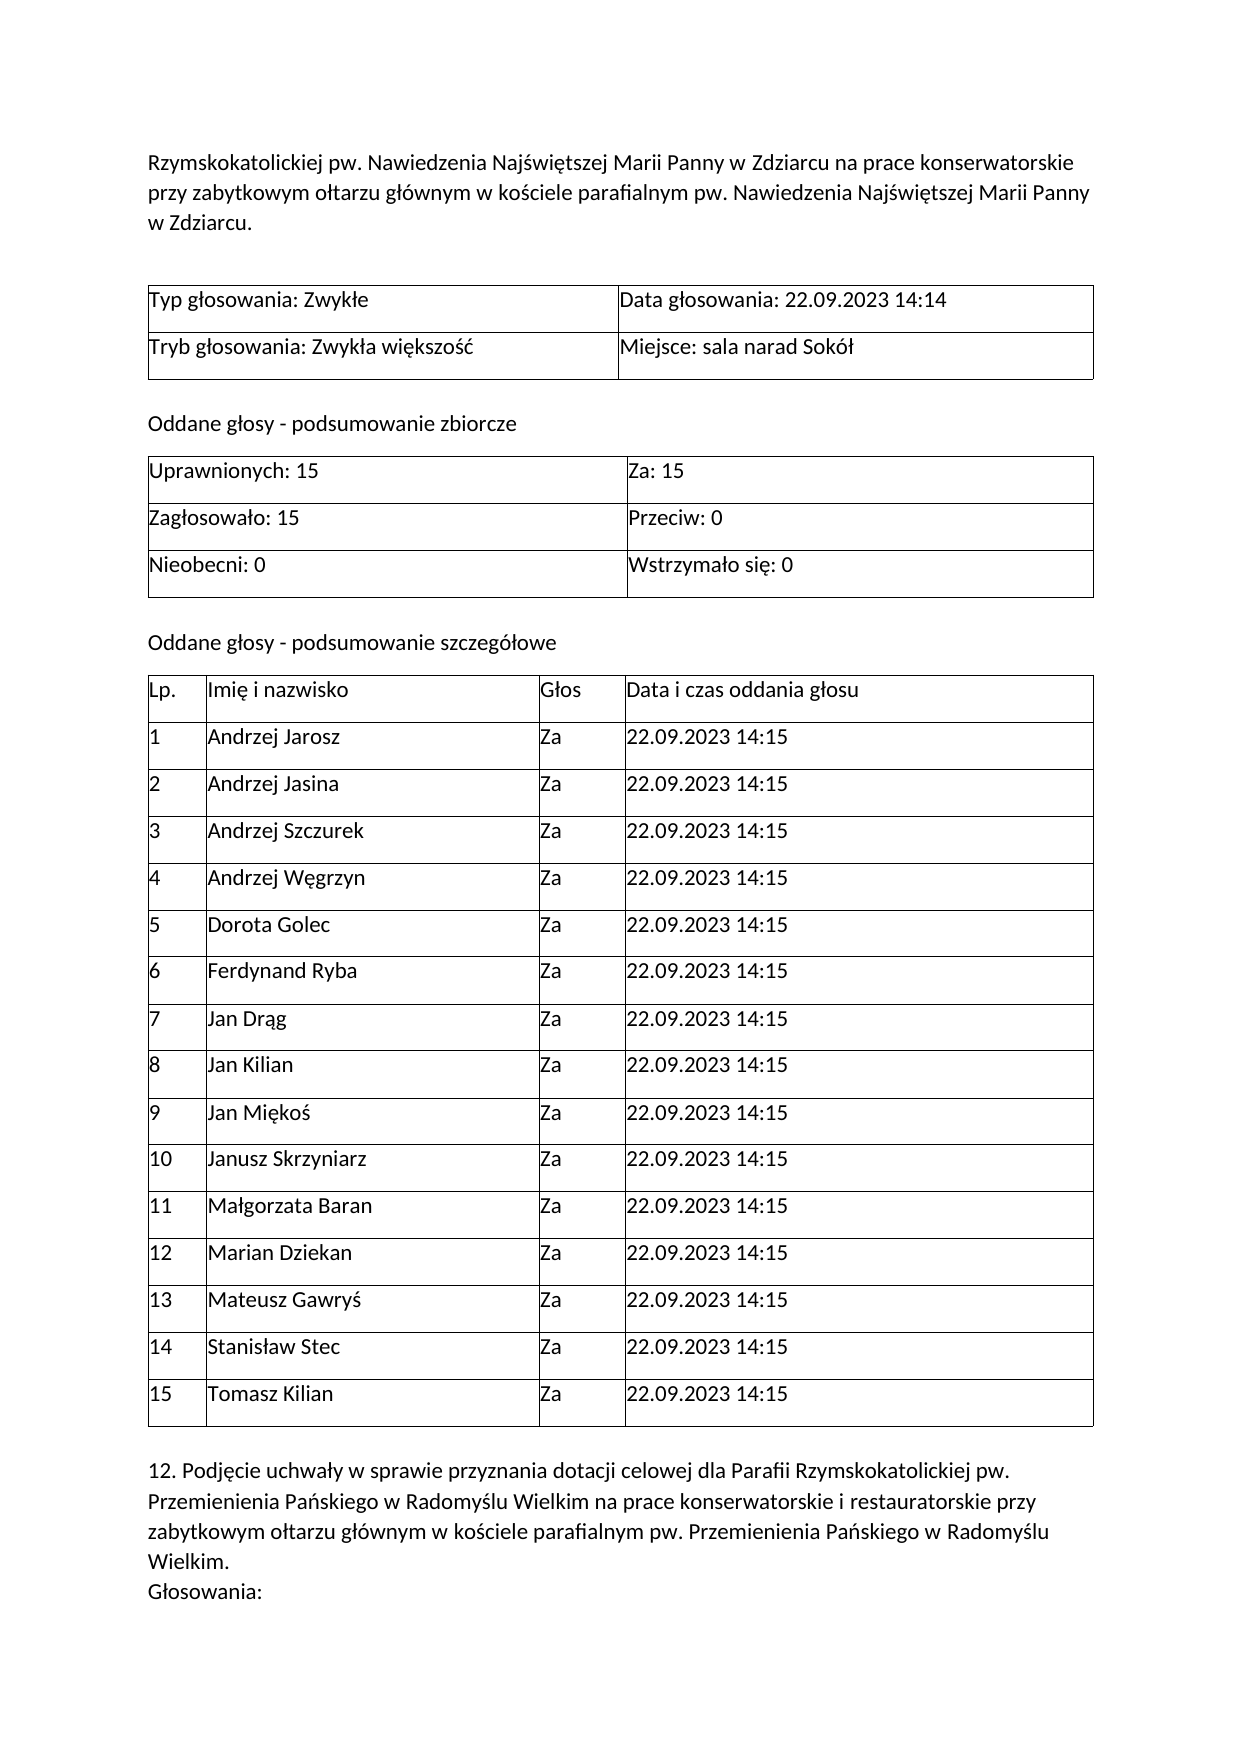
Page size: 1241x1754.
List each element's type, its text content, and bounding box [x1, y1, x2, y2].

table_cell 22.09.2023 14:15 [626, 1145, 1093, 1191]
table_cell Marian Dziekan [207, 1239, 539, 1285]
table_cell 11 [149, 1192, 206, 1238]
table_cell 22.09.2023 14:15 [626, 911, 1093, 956]
table_cell 22.09.2023 14:15 [626, 1380, 1093, 1426]
table_cell Jan Drąg [207, 1005, 539, 1050]
table_cell Za [540, 770, 625, 816]
table_cell Za [540, 1005, 625, 1050]
table_cell 9 [149, 1099, 206, 1144]
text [148, 1427, 1093, 1606]
table_cell Za [540, 1099, 625, 1144]
table_header Data głosowania: 22.09.2023 14:14 [619, 286, 1093, 332]
table_cell Za [540, 1051, 625, 1097]
table_cell 12 [149, 1239, 206, 1285]
table_cell 13 [149, 1286, 206, 1332]
text Oddane głosy - podsumowanie szczegółowe [148, 598, 1093, 656]
table_cell Za [540, 817, 625, 862]
table_cell Andrzej Szczurek [207, 817, 539, 862]
table_cell Wstrzymało się: 0 [628, 551, 1093, 597]
table_cell 5 [149, 911, 206, 956]
table_header Uprawnionych: 15 [149, 457, 627, 503]
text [148, 148, 1093, 266]
table_cell Za [540, 957, 625, 1003]
table_cell Tryb głosowania: Zwykła większość [149, 333, 618, 379]
table_header Imię i nazwisko [207, 676, 539, 722]
text Oddane głosy - podsumowanie zbiorcze [148, 380, 1093, 437]
table_cell 22.09.2023 14:15 [626, 1333, 1093, 1379]
table_cell 7 [149, 1005, 206, 1050]
table_cell Andrzej Jarosz [207, 723, 539, 768]
table_cell 22.09.2023 14:15 [626, 1099, 1093, 1144]
table_cell 22.09.2023 14:15 [626, 770, 1093, 816]
table_cell 22.09.2023 14:15 [626, 864, 1093, 909]
table_cell Za [540, 864, 625, 909]
table_cell Przeciw: 0 [628, 504, 1093, 550]
table_cell Dorota Golec [207, 911, 539, 956]
table_cell 15 [149, 1380, 206, 1426]
table_cell 6 [149, 957, 206, 1003]
table_cell Janusz Skrzyniarz [207, 1145, 539, 1191]
table_header Lp. [149, 676, 206, 722]
table_cell Za [540, 1333, 625, 1379]
table_cell Za [540, 1380, 625, 1426]
table_cell 22.09.2023 14:15 [626, 1051, 1093, 1097]
table_cell Miejsce: sala narad Sokół [619, 333, 1093, 379]
table_cell 14 [149, 1333, 206, 1379]
table_cell Za [540, 1145, 625, 1191]
table_cell Małgorzata Baran [207, 1192, 539, 1238]
table_cell 2 [149, 770, 206, 816]
table_cell 3 [149, 817, 206, 862]
table_cell Stanisław Stec [207, 1333, 539, 1379]
table_cell Zagłosowało: 15 [149, 504, 627, 550]
table_cell Tomasz Kilian [207, 1380, 539, 1426]
table_cell Za [540, 1239, 625, 1285]
table_header Za: 15 [628, 457, 1093, 503]
table_cell 22.09.2023 14:15 [626, 1192, 1093, 1238]
table_cell Za [540, 1192, 625, 1238]
table_cell Ferdynand Ryba [207, 957, 539, 1003]
table_cell Andrzej Jasina [207, 770, 539, 816]
table_cell Za [540, 723, 625, 768]
table_header Głos [540, 676, 625, 722]
table_cell 22.09.2023 14:15 [626, 1239, 1093, 1285]
table_cell Za [540, 1286, 625, 1332]
table_cell 22.09.2023 14:15 [626, 1005, 1093, 1050]
table_cell 22.09.2023 14:15 [626, 817, 1093, 862]
table_cell Za [540, 911, 625, 956]
table_cell 1 [149, 723, 206, 768]
table_cell 22.09.2023 14:15 [626, 1286, 1093, 1332]
table_cell 10 [149, 1145, 206, 1191]
table_cell Jan Miękoś [207, 1099, 539, 1144]
table_cell 8 [149, 1051, 206, 1097]
table_header Typ głosowania: Zwykłe [149, 286, 618, 332]
table_cell 22.09.2023 14:15 [626, 723, 1093, 768]
table_cell Jan Kilian [207, 1051, 539, 1097]
table_cell Mateusz Gawryś [207, 1286, 539, 1332]
table_header Data i czas oddania głosu [626, 676, 1093, 722]
table_cell Nieobecni: 0 [149, 551, 627, 597]
table_cell Andrzej Węgrzyn [207, 864, 539, 909]
table_cell 4 [149, 864, 206, 909]
table_cell 22.09.2023 14:15 [626, 957, 1093, 1003]
